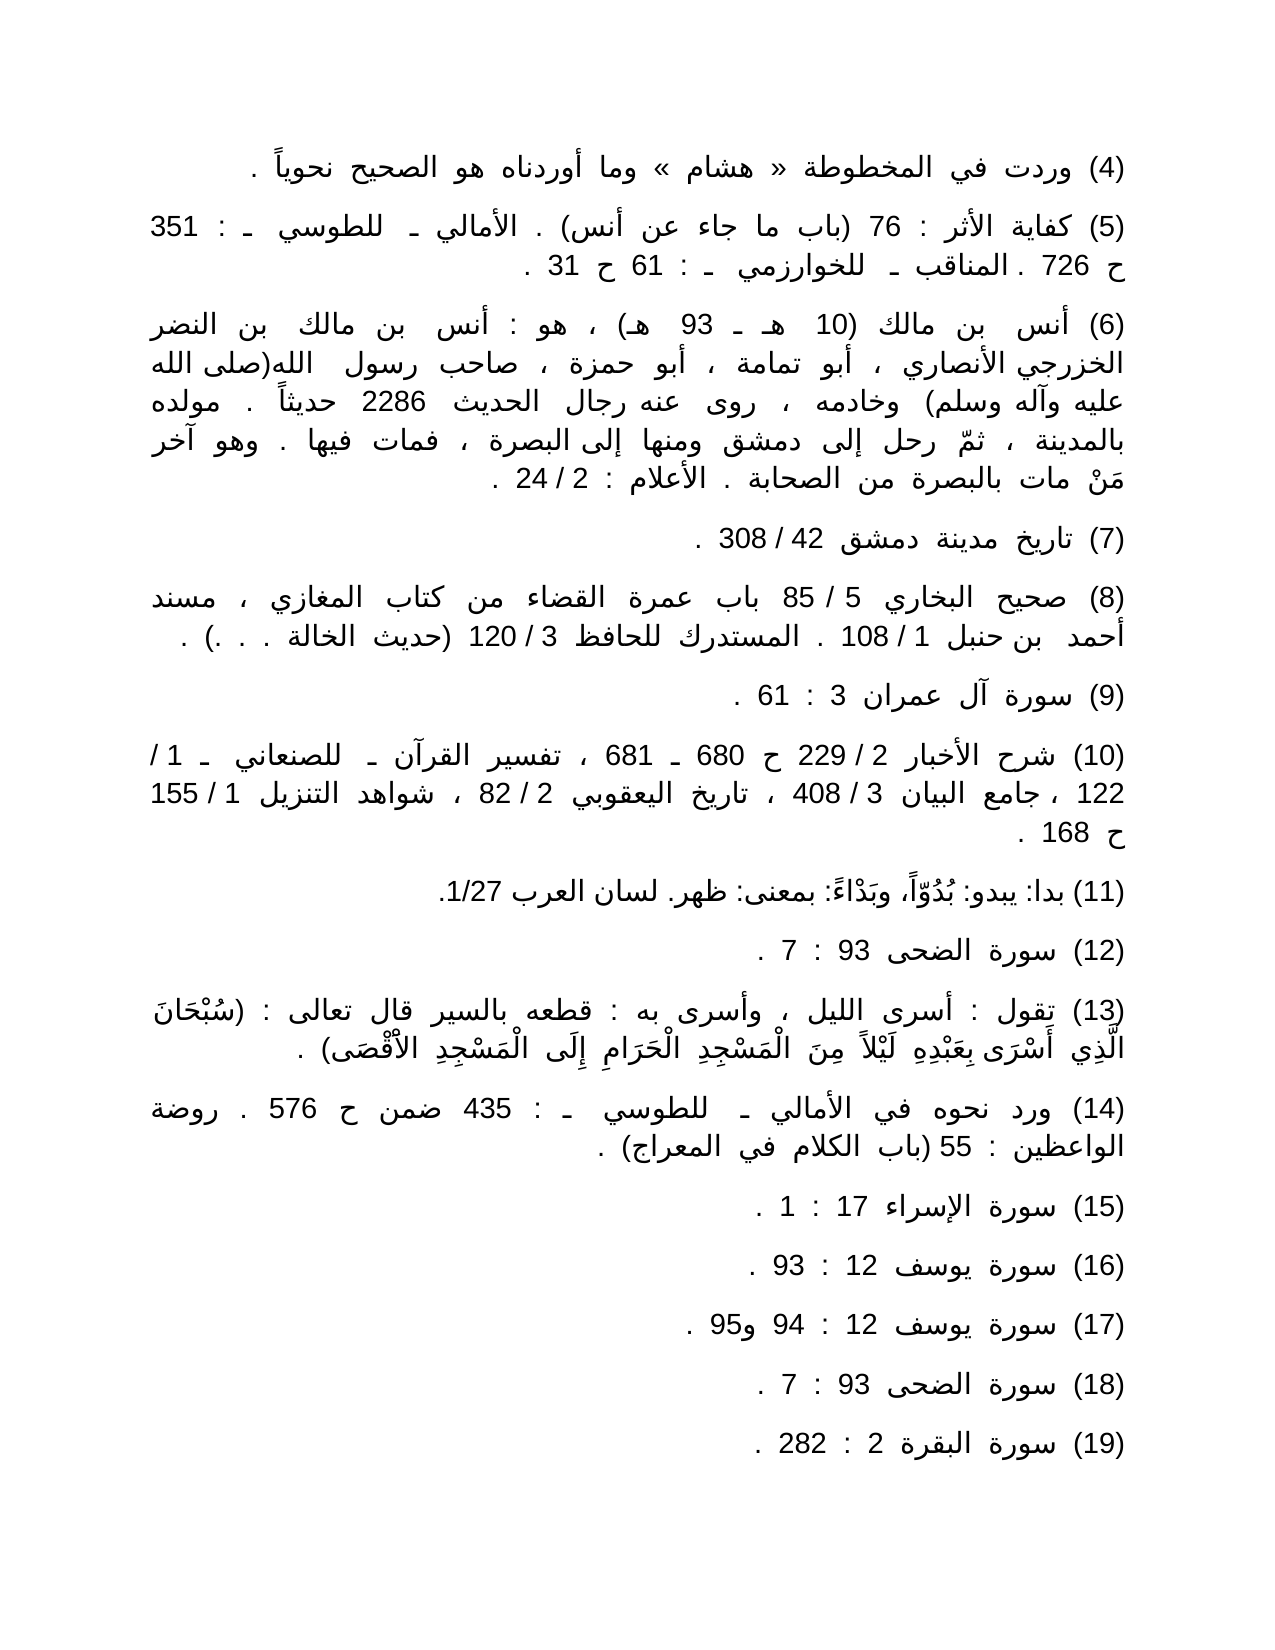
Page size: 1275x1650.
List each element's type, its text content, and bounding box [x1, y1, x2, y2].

text (18) سورة الضحى 93 : 7 . [150, 1367, 1125, 1400]
text (13) تقول : أسرى الليل ، وأسرى به : قطعه بالسير قال تعالى : (سُبْحَانَ الَّذِي أَسْرَى بِعَبْدِهِ لَيْلاً مِنَ الْمَسْجِدِ الْحَرَامِ إِلَى الْمَسْجِدِ الاَْقْصَى) . [150, 993, 1125, 1065]
text (5) كفاية الأثر : 76 (باب ما جاء عن أنس) . الأمالي ـ للطوسي ـ : 351 ح 726 . المناقب ـ للخوارزمي ـ : 61 ح 31 . [150, 209, 1125, 281]
text (11) بدا: يبدو: بُدُوّاً، وبَدْاءً: بمعنى: ظهر. لسان العرب 1/27. [150, 874, 1125, 907]
text (14) ورد نحوه في الأمالي ـ للطوسي ـ : 435 ضمن ح 576 . روضة الواعظين : 55 (باب الكلام في المعراج) . [150, 1091, 1125, 1163]
text (9) سورة آل عمران 3 : 61 . [150, 678, 1125, 712]
text (7) تاريخ مدينة دمشق 42 / 308 . [150, 521, 1125, 554]
text (10) شرح الأخبار 2 / 229 ح 680 ـ 681 ، تفسير القرآن ـ للصنعاني ـ 1 / 122 ، جامع البيان 3 / 408 ، تاريخ اليعقوبي 2 / 82 ، شواهد التنزيل 1 / 155 ح 168 . [150, 737, 1125, 848]
text (15) سورة الإسراء 17 : 1 . [150, 1188, 1125, 1222]
text (17) سورة يوسف 12 : 94 و95 . [150, 1307, 1125, 1341]
text (8) صحيح البخاري 5 / 85 باب عمرة القضاء من كتاب المغازي ، مسند أحمد بن حنبل 1 / 108 . المستدرك للحافظ 3 / 120 (حديث الخالة . . .) . [150, 580, 1125, 652]
text (12) سورة الضحى 93 : 7 . [150, 933, 1125, 967]
text (4) وردت في المخطوطة « هشام » وما أوردناه هو الصحيح نحوياً . [150, 150, 1125, 183]
text (6) أنس بن مالك (10 هـ ـ 93 هـ) ، هو : أنس بن مالك بن النضر الخزرجي الأنصاري ، أبو تمامة ، أبو حمزة ، صاحب رسول الله(صلى الله عليه وآله وسلم) وخادمه ، روى عنه رجال الحديث 2286 حديثاً . مولده بالمدينة ، ثمّ رحل إلى دمشق ومنها إلى البصرة ، فمات فيها . وهو آخر مَنْ مات بالبصرة من الصحابة . الأعلام : 2 / 24 . [150, 307, 1125, 495]
text (16) سورة يوسف 12 : 93 . [150, 1248, 1125, 1281]
text (19) سورة البقرة 2 : 282 . [150, 1426, 1125, 1459]
